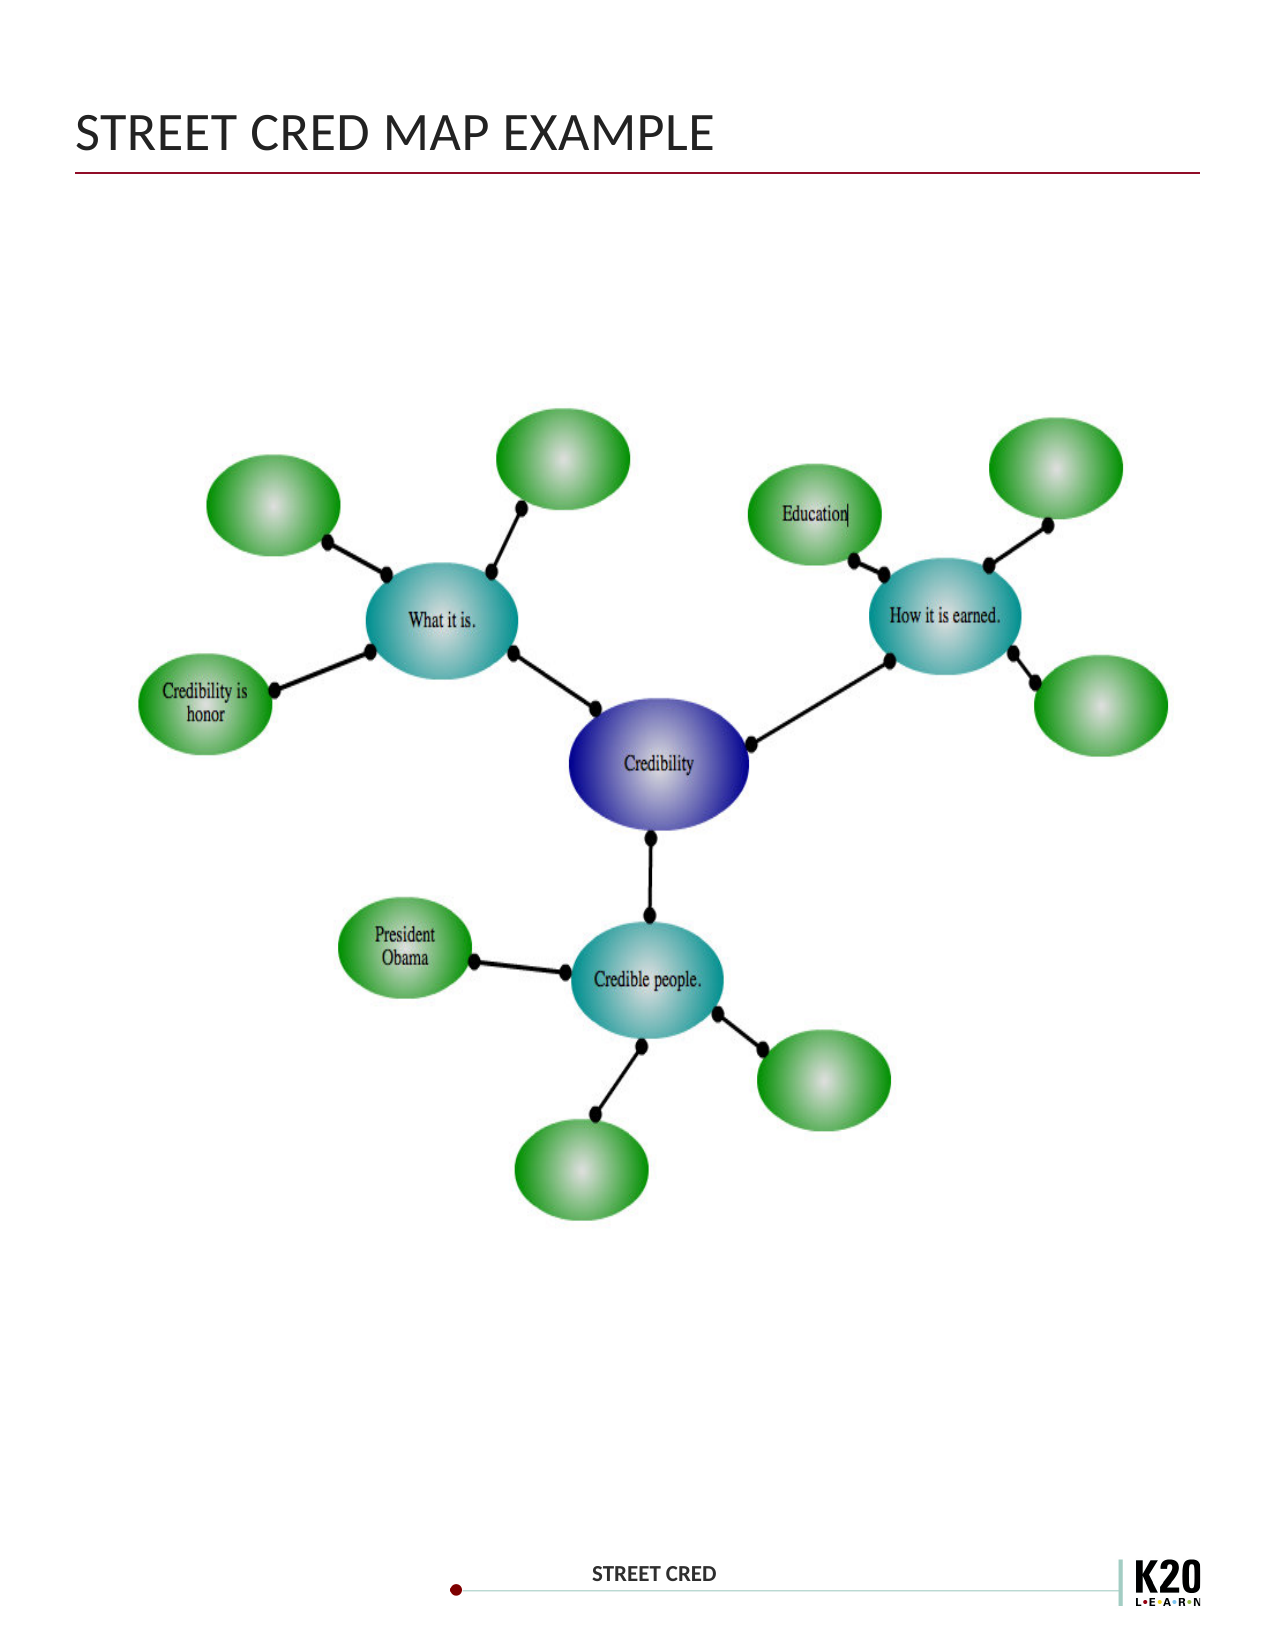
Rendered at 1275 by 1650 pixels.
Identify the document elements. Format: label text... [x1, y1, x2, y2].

title STREET CRED MAP EXAMPLE [75, 98, 1200, 172]
picture [450, 1557, 1200, 1609]
picture [75, 205, 1257, 1389]
